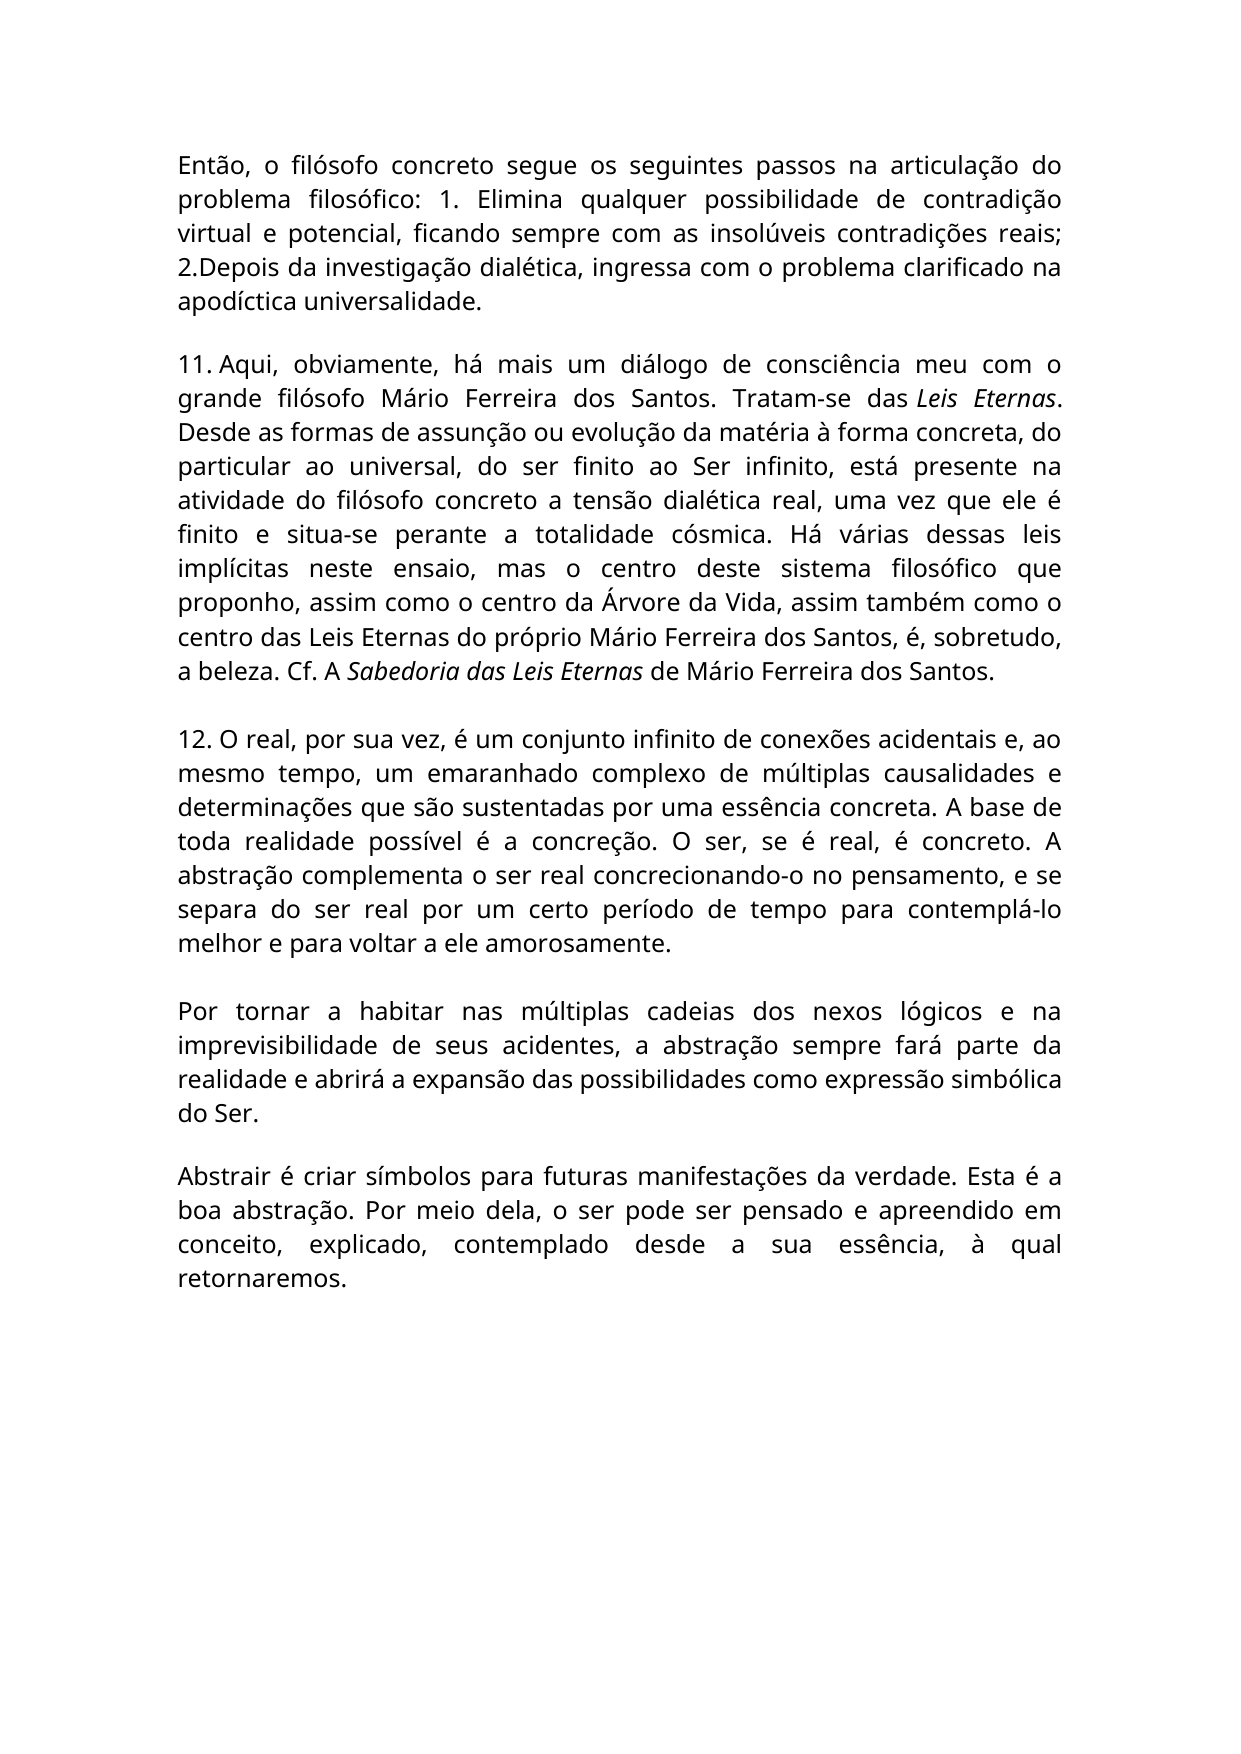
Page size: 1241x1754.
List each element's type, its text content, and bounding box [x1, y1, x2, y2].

text 12. O real, por sua vez, é um conjunto infinito de conexões acidentais e, ao mesmo tempo, um emaranhado complexo de múltiplas causalidades e determinações que são sustentadas por uma essência concreta. A base de toda realidade possível é a concreção. O ser, se é real, é concreto. A abstração complementa o ser real concrecionando-o no pensamento, e se separa do ser real por um certo período de tempo para contemplá-lo melhor e para voltar a ele amorosamente. [177, 721, 1063, 960]
text 11. Aqui, obviamente, há mais um diálogo de consciência meu com o grande filósofo Mário Ferreira dos Santos. Tratam-se das Leis Eternas. Desde as formas de assunção ou evolução da matéria à forma concreta, do particular ao universal, do ser finito ao Ser infinito, está presente na atividade do filósofo concreto a tensão dialética real, uma vez que ele é finito e situa-se perante a totalidade cósmica. Há várias dessas leis implícitas neste ensaio, mas o centro deste sistema filosófico que proponho, assim como o centro da Árvore da Vida, assim também como o centro das Leis Eternas do próprio Mário Ferreira dos Santos, é, sobretudo, a beleza. Cf. A Sabedoria das Leis Eternas de Mário Ferreira dos Santos. [177, 347, 1063, 687]
text Abstrair é criar símbolos para futuras manifestações da verdade. Esta é a boa abstração. Por meio dela, o ser pode ser pensado e apreendido em conceito, explicado, contemplado desde a sua essência, à qual retornaremos. [177, 1159, 1063, 1295]
text Por tornar a habitar nas múltiplas cadeias dos nexos lógicos e na imprevisibilidade de seus acidentes, a abstração sempre fará parte da realidade e abrirá a expansão das possibilidades como expressão simbólica do Ser. [177, 994, 1063, 1130]
text Então, o filósofo concreto segue os seguintes passos na articulação do problema filosófico: 1. Elimina qualquer possibilidade de contradição virtual e potencial, ficando sempre com as insolúveis contradições reais; 2.Depois da investigação dialética, ingressa com o problema clarificado na apodíctica universalidade. [177, 148, 1063, 318]
